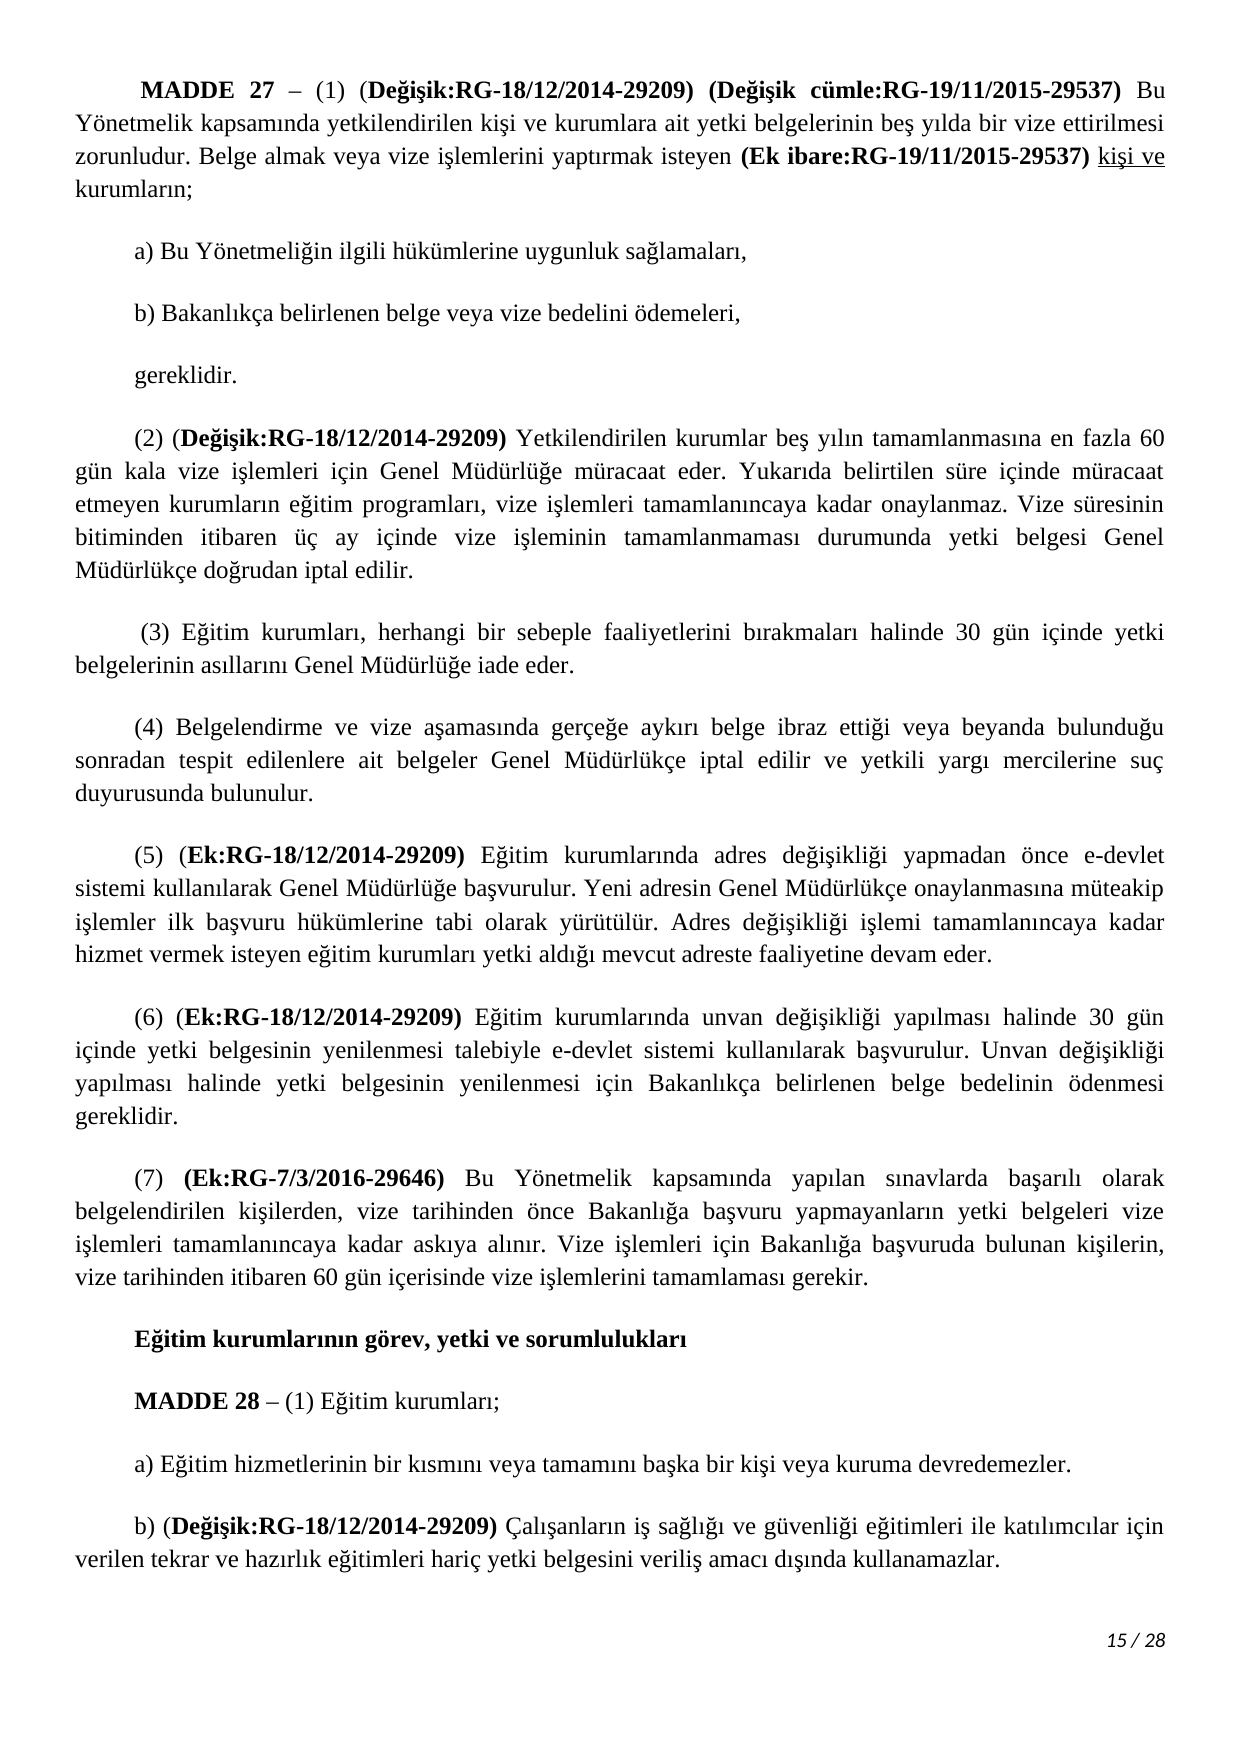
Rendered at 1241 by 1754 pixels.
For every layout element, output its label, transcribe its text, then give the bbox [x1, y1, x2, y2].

text a) Bu Yönetmeliğin ilgili hükümlerine uygunluk sağlamaları, [75, 236, 1165, 265]
text b) (Değişik:RG-18/12/2014-29209) Çalışanların iş sağlığı ve güvenliği eğitimleri ile katılımcılar için verilen tekrar ve hazırlık eğitimleri hariç yetki belgesini veriliş amacı dışında kullanamazlar. [75, 1511, 1165, 1573]
text (3) Eğitim kurumları, herhangi bir sebeple faaliyetlerini bırakmaları halinde 30 gün içinde yetki belgelerinin asıllarını Genel Müdürlüğe iade eder. [75, 617, 1165, 679]
text a) Eğitim hizmetlerinin bir kısmını veya tamamını başka bir kişi veya kuruma devredemezler. [75, 1449, 1165, 1477]
text (7) (Ek:RG-7/3/2016-29646) Bu Yönetmelik kapsamında yapılan sınavlarda başarılı olarak belgelendirilen kişilerden, vize tarihinden önce Bakanlığa başvuru yapmayanların yetki belgeleri vize işlemleri tamamlanıncaya kadar askıya alınır. Vize işlemleri için Bakanlığa başvuruda bulunan kişilerin, vize tarihinden itibaren 60 gün içerisinde vize işlemlerini tamamlaması gerekir. [75, 1163, 1165, 1291]
text gereklidir. [75, 361, 1165, 389]
text Eğitim kurumlarının görev, yetki ve sorumlulukları [75, 1324, 1165, 1353]
text MADDE 28 – (1) Eğitim kurumları; [75, 1386, 1165, 1415]
text (2) (Değişik:RG-18/12/2014-29209) Yetkilendirilen kurumlar beş yılın tamamlanmasına en fazla 60 gün kala vize işlemleri için Genel Müdürlüğe müracaat eder. Yukarıda belirtilen süre içinde müracaat etmeyen kurumların eğitim programları, vize işlemleri tamamlanıncaya kadar onaylanmaz. Vize süresinin bitiminden itibaren üç ay içinde vize işleminin tamamlanmaması durumunda yetki belgesi Genel Müdürlükçe doğrudan iptal edilir. [75, 423, 1165, 584]
text (6) (Ek:RG-18/12/2014-29209) Eğitim kurumlarında unvan değişikliği yapılması halinde 30 gün içinde yetki belgesinin yenilenmesi talebiyle e-devlet sistemi kullanılarak başvurulur. Unvan değişikliği yapılması halinde yetki belgesinin yenilenmesi için Bakanlıkça belirlenen belge bedelinin ödenmesi gereklidir. [75, 1002, 1165, 1129]
text b) Bakanlıkça belirlenen belge veya vize bedelini ödemeleri, [75, 298, 1165, 327]
text (4) Belgelendirme ve vize aşamasında gerçeğe aykırı belge ibraz ettiği veya beyanda bulunduğu sonradan tespit edilenlere ait belgeler Genel Müdürlükçe iptal edilir ve yetkili yargı mercilerine suç duyurusunda bulunulur. [75, 712, 1165, 807]
text MADDE 27 – (1) (Değişik:RG-18/12/2014-29209) (Değişik cümle:RG-19/11/2015-29537) Bu Yönetmelik kapsamında yetkilendirilen kişi ve kurumlara ait yetki belgelerinin beş yılda bir vize ettirilmesi zorunludur. Belge almak veya vize işlemlerini yaptırmak isteyen (Ek ibare:RG-19/11/2015-29537) kişi ve kurumların; [75, 75, 1165, 203]
text (5) (Ek:RG-18/12/2014-29209) Eğitim kurumlarında adres değişikliği yapmadan önce e-devlet sistemi kullanılarak Genel Müdürlüğe başvurulur. Yeni adresin Genel Müdürlükçe onaylanmasına müteakip işlemler ilk başvuru hükümlerine tabi olarak yürütülür. Adres değişikliği işlemi tamamlanıncaya kadar hizmet vermek isteyen eğitim kurumları yetki aldığı mevcut adreste faaliyetine devam eder. [75, 841, 1165, 968]
